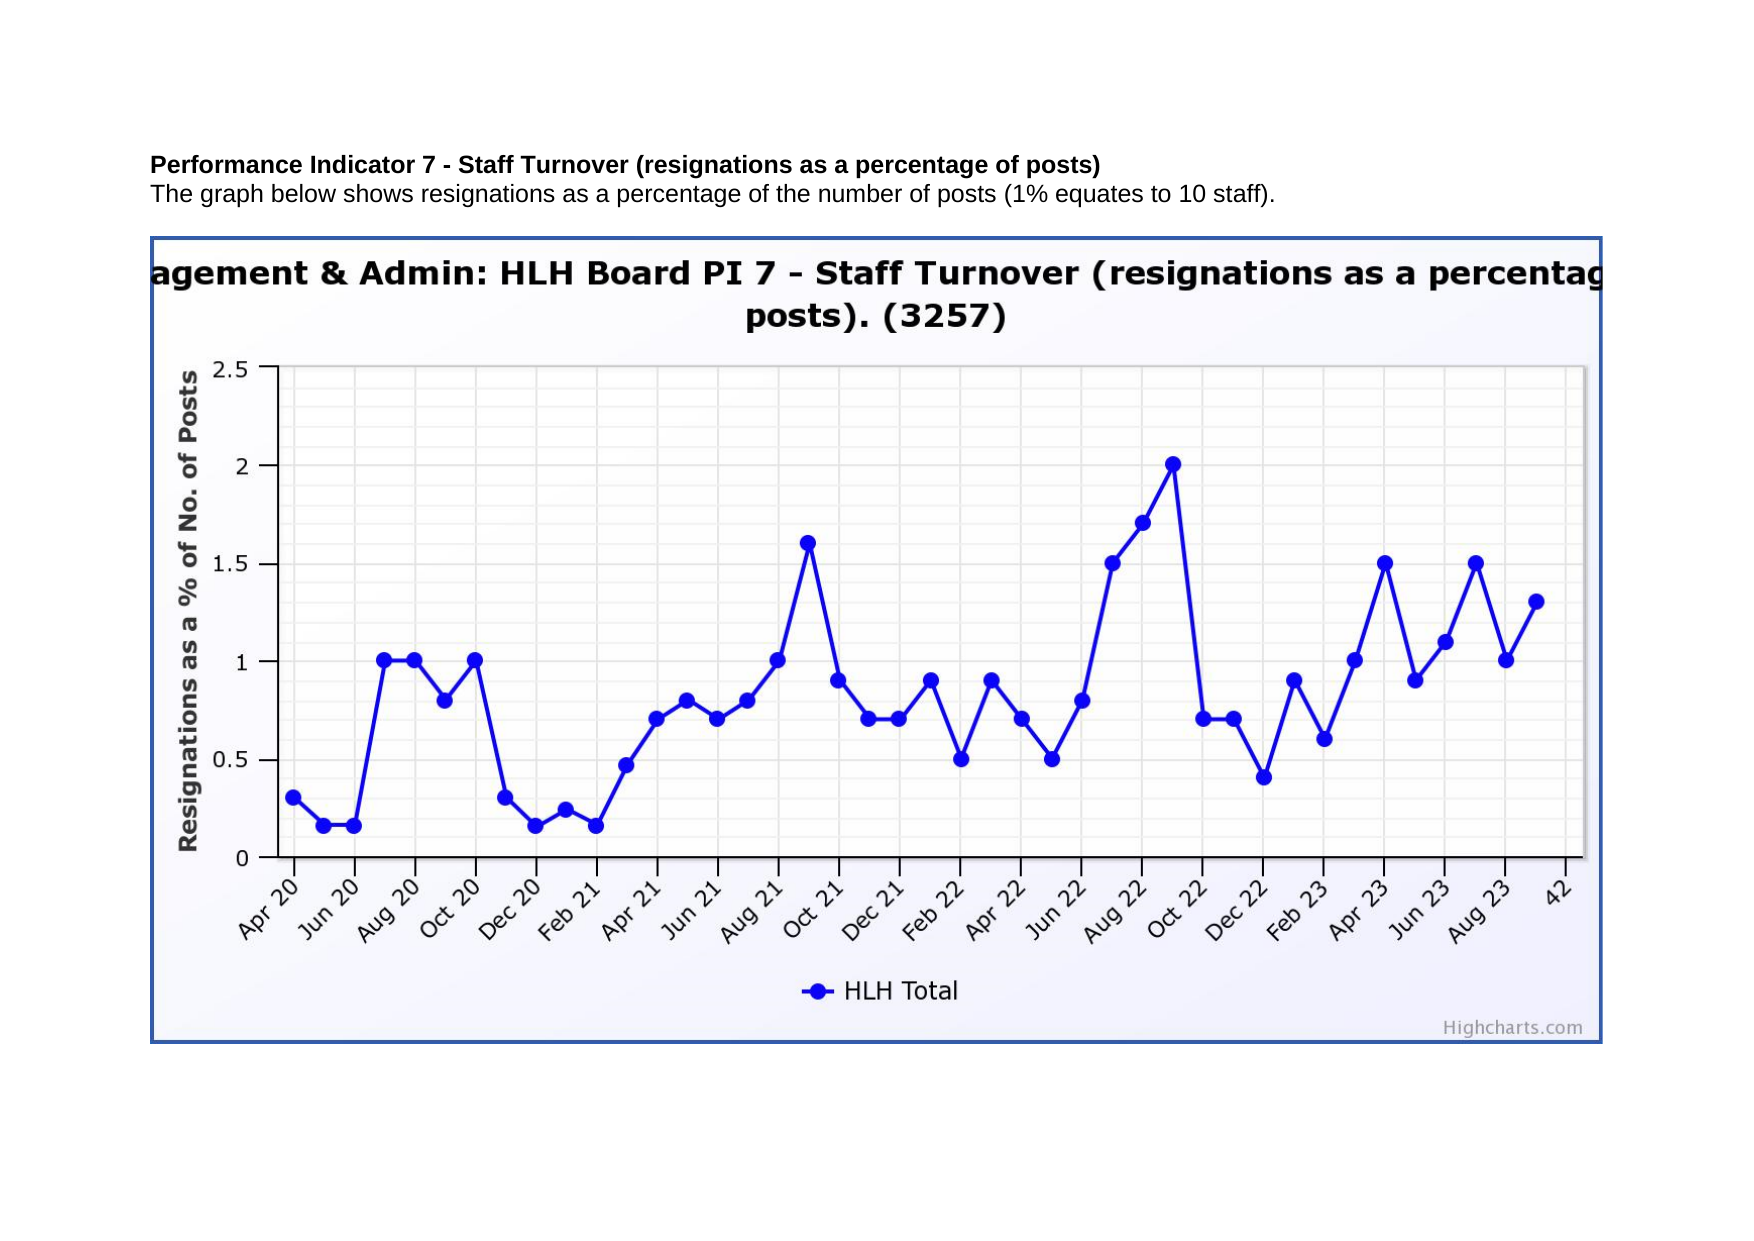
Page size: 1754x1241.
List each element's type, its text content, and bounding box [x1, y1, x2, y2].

text Performance Indicator 7 - Staff Turnover (resignations as a percentage of posts) [150, 150, 1604, 179]
text The graph below shows resignations as a percentage of the number of posts (1% equates to 10 staff). [150, 179, 1604, 207]
picture [150, 236, 1603, 1044]
